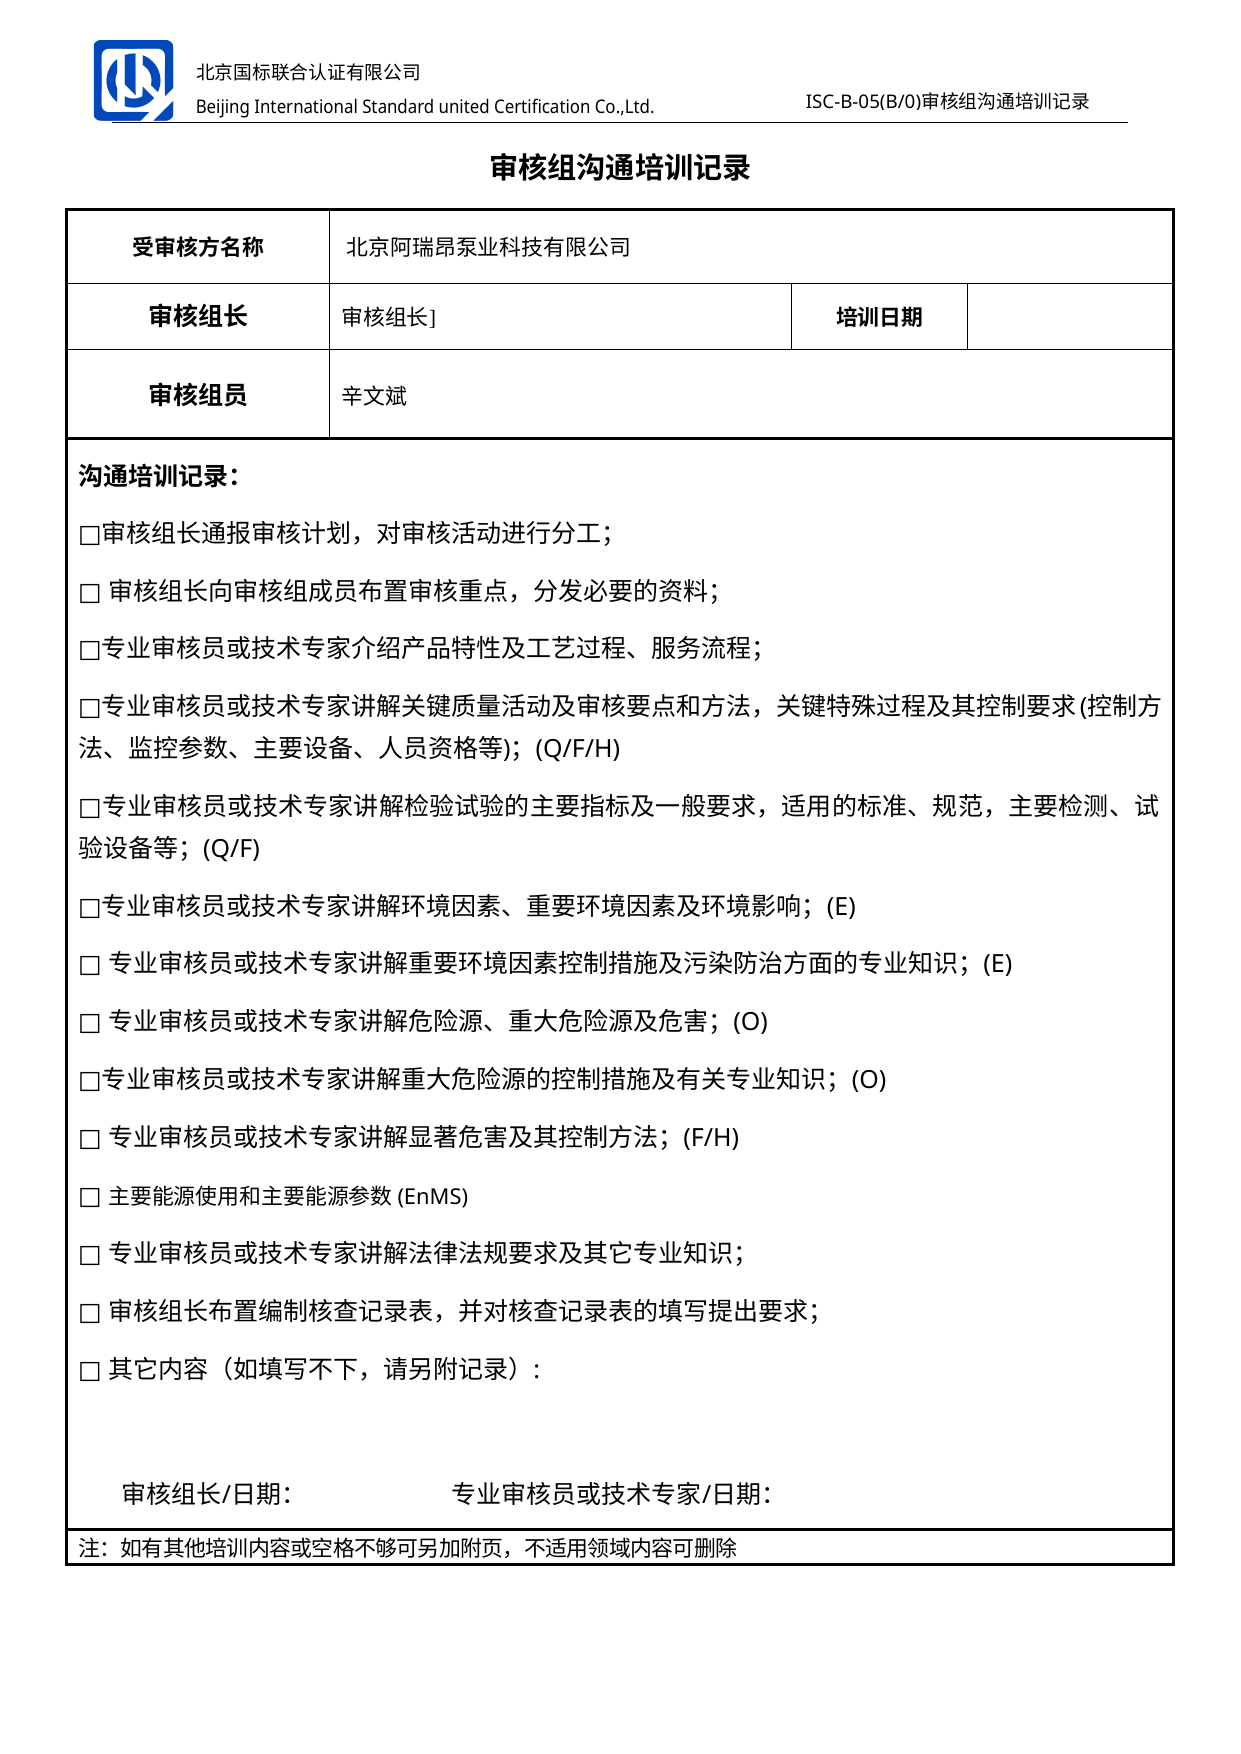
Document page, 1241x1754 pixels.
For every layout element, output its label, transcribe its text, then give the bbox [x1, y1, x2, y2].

table_cell [968, 284, 1172, 349]
picture [93, 40, 174, 121]
table_cell 审核组长] [330, 284, 791, 349]
table_cell 审核组员 [68, 350, 329, 437]
table_cell 审核组长 [68, 284, 329, 349]
table_cell 沟通培训记录： □审核组长通报审核计划，对审核活动进行分工； □ 审核组长向审核组成员布置审核重点，分发必要的资料； □专业审核员或技术专家介绍产品特性及工艺过程、服务流程； □专业审核员或技术专家讲解关键质量活动及审核要点和方法，关键特殊过程及其控制要求(控制方法、监控参数、主要设备、人员资格等)；(Q/F/H) □专业审核员或技术专家讲解检验试验的主要指标及一般要求，适用的标准、规范，主要检测、试验设备等；(Q/F) □专业审核员或技术专家讲解环境因素、重要环境因素及环境影响；(E) □ 专业审核员或技术专家讲解重要环境因素控制措施及污染防治方面的专业知识；(E) □ 专业审核员或技术专家讲解危险源、重大危险源及危害；(O) □专业审核员或技术专家讲解重大危险源的控制措施及有关专业知识；(O) □ 专业审核员或技术专家讲解显著危害及其控制方法；(F/H) □ 主要能源使用和主要能源参数 (EnMS) □ 专业审核员或技术专家讲解法律法规要求及其它专业知识； □ 审核组长布置编制核查记录表，并对核查记录表的填写提出要求； □ 其它内容（如填写不下，请另附记录）: 审核组长/日期： 专业审核员或技术专家/日期： [68, 440, 1172, 1528]
table_header 受审核方名称 [68, 211, 329, 282]
table_cell 辛文斌 [330, 350, 1172, 437]
table_cell 培训日期 [792, 284, 967, 349]
table_cell 注：如有其他培训内容或空格不够可另加附页，不适用领域内容可删除 [68, 1531, 1172, 1563]
text 审核组沟通培训记录 [112, 144, 1128, 186]
table_header 北京阿瑞昂泵业科技有限公司 [330, 211, 1172, 282]
